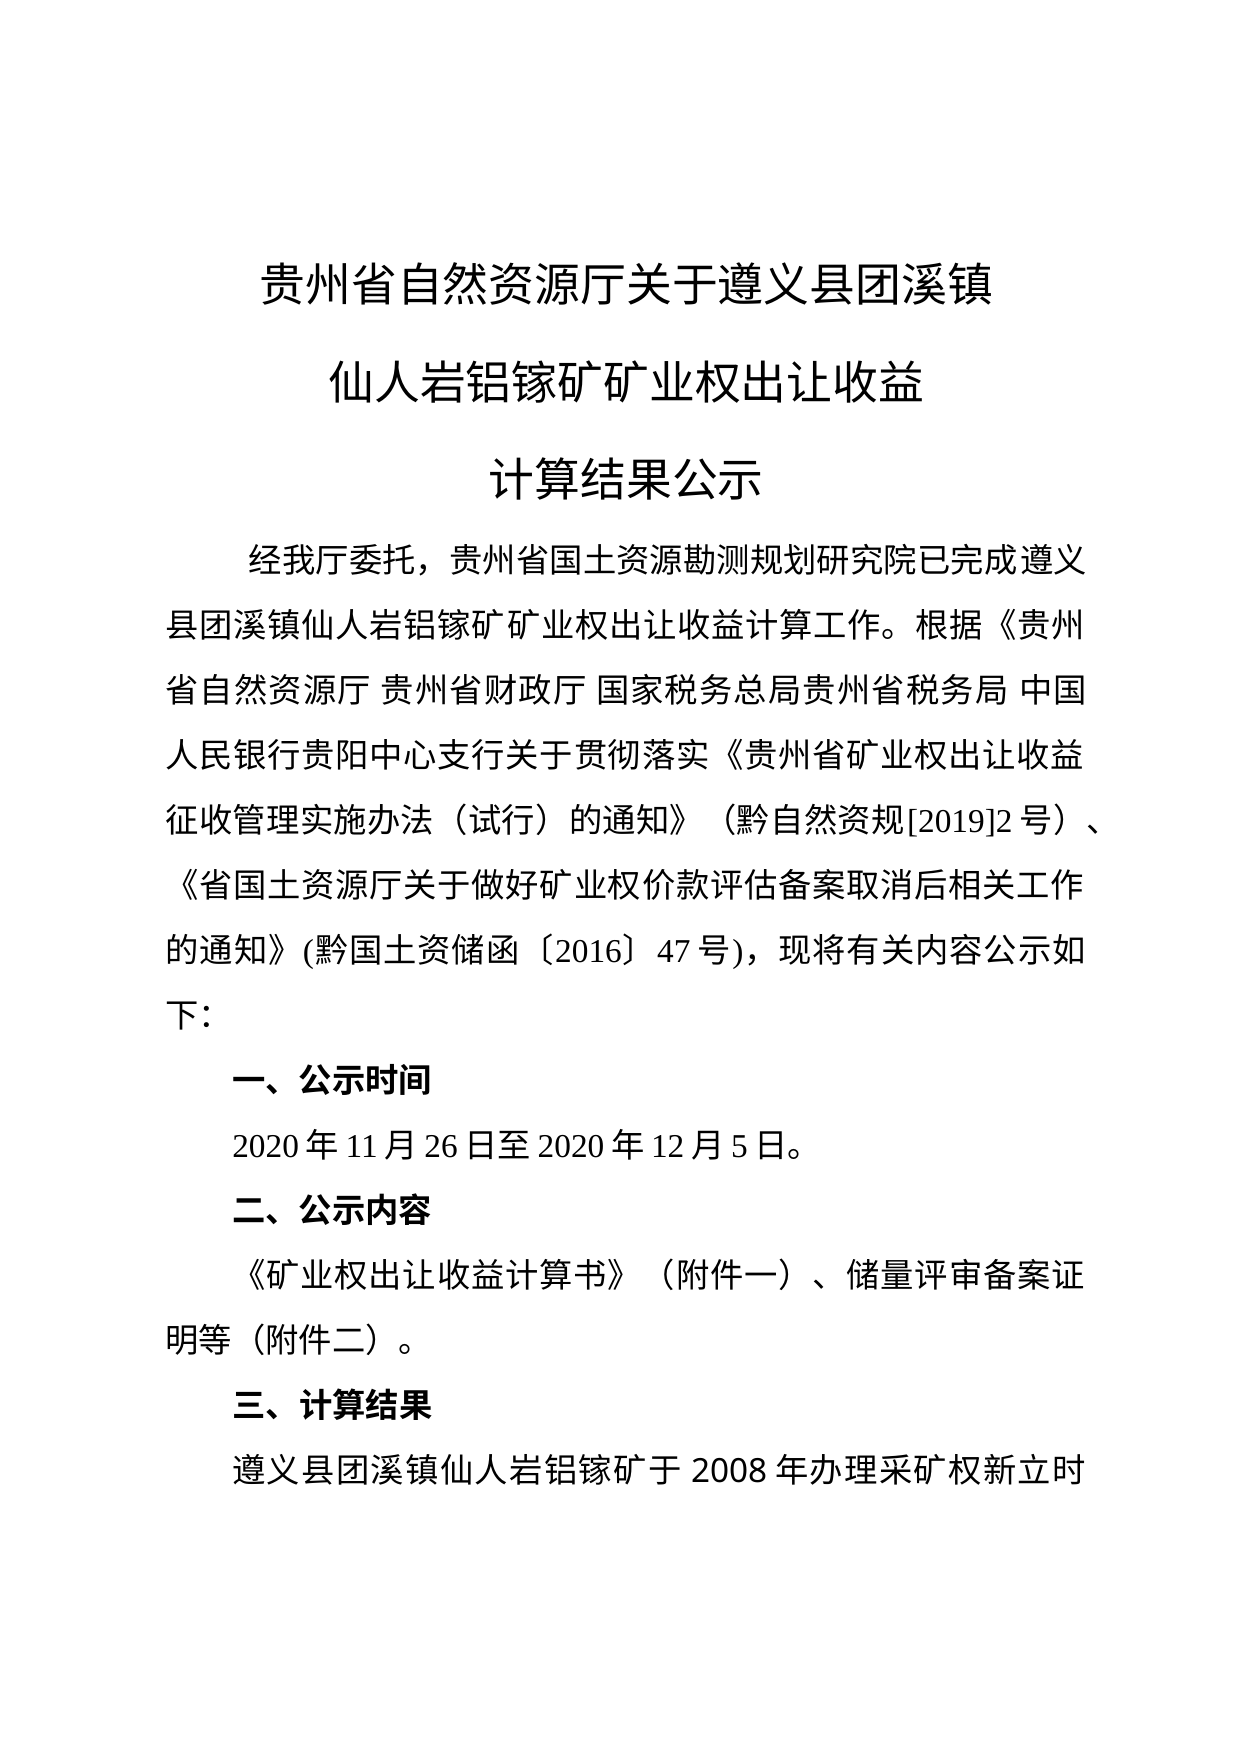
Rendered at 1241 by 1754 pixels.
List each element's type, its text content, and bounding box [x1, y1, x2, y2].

text 2020年11月26日至2020年12月5日。 [165, 1110, 1087, 1175]
text 《矿业权出让收益计算书》（附件一）、储量评审备案证明等（附件二）。 [165, 1240, 1087, 1370]
text 仙人岩铝镓矿矿业权出让收益 [165, 330, 1087, 428]
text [165, 1435, 1087, 1494]
text 一、公示时间 [165, 1045, 1087, 1110]
text 经我厅委托，贵州省国土资源勘测规划研究院已完成遵义县团溪镇仙人岩铝镓矿矿业权出让收益计算工作。根据《贵州省自然资源厅 贵州省财政厅 国家税务总局贵州省税务局 中国人民银行贵阳中心支行关于贯彻落实《贵州省矿业权出让收益征收管理实施办法（试行）的通知》（黔自然资规[2019]2号）、《省国土资源厅关于做好矿业权价款评估备案取消后相关工作的通知》(黔国土资储函〔2016〕47号)，现将有关内容公示如下： [165, 525, 1087, 1045]
text 计算结果公示 [165, 428, 1087, 525]
text 二、公示内容 [165, 1175, 1087, 1240]
text 贵州省自然资源厅关于遵义县团溪镇 [165, 233, 1087, 330]
text 三、计算结果 [165, 1370, 1087, 1435]
